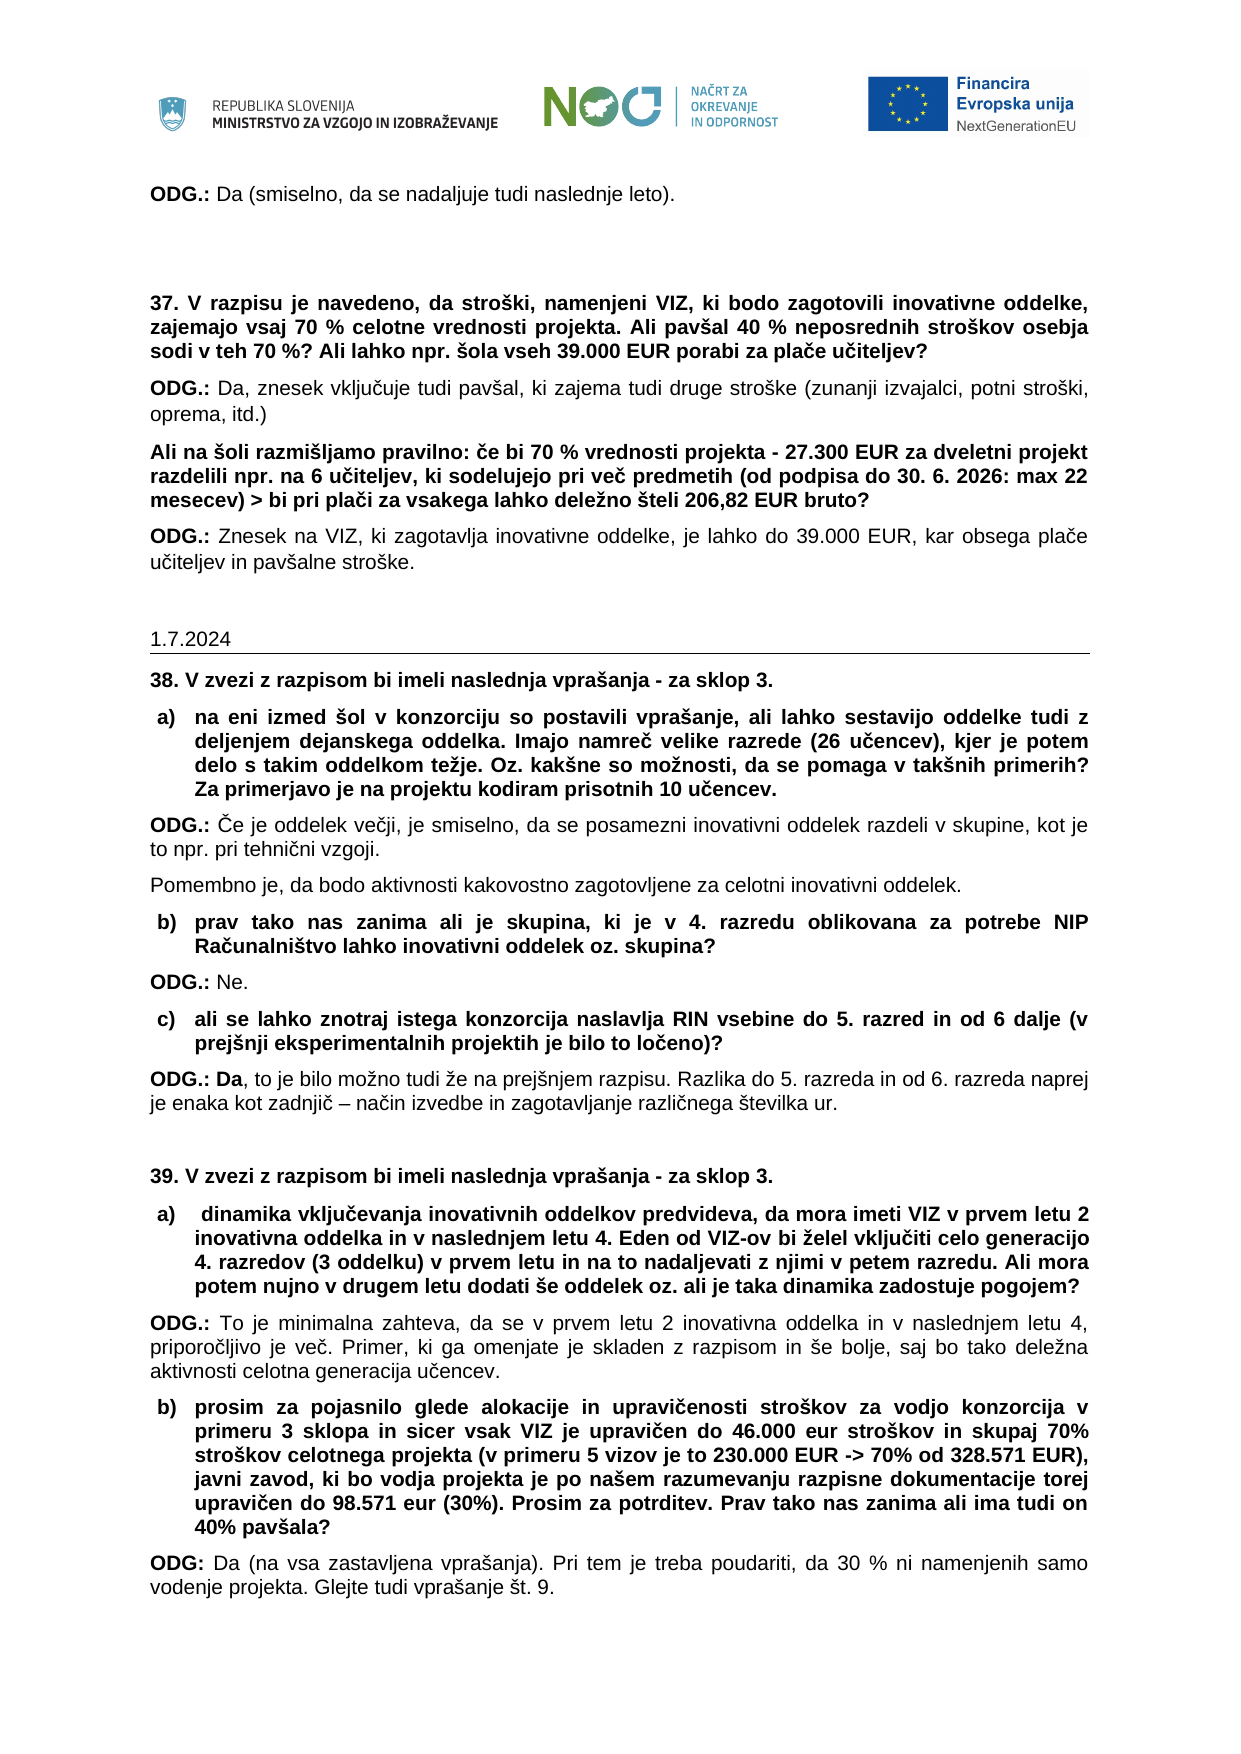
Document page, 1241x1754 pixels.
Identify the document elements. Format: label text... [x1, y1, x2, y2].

picture [150, 73, 501, 154]
picture [544, 82, 778, 128]
picture [862, 68, 1090, 138]
text 37. V razpisu je navedeno, da stroški, namenjeni VIZ, ki bodo zagotovili inovativne oddelke, zajemajo vsaj 70 % celotne vrednosti projekta. Ali pavšal 40 % neposrednih stroškov osebja sodi v teh 70 %? Ali lahko npr. šola vseh 39.000 EUR porabi za plače učiteljev? [150, 291, 1090, 363]
list dinamika vključevanja inovativnih oddelkov predvideva, da mora imeti VIZ v prvem letu 2 inovativna oddelka in v naslednjem letu 4. Eden od VIZ-ov bi želel vključiti celo generacijo 4. razredov (3 oddelku) v prvem letu in na to nadaljevati z njimi v petem razredu. Ali mora potem nujno v drugem letu dodati še oddelek oz. ali je taka dinamika zadostuje pogojem? [157, 1202, 1090, 1298]
text Pomembno je, da bodo aktivnosti kakovostno zagotovljene za celotni inovativni oddelek. [150, 873, 1090, 897]
list ali se lahko znotraj istega konzorcija naslavlja RIN vsebine do 5. razred in od 6 dalje (v prejšnji eksperimentalnih projektih je bilo to ločeno)? [157, 1007, 1090, 1054]
text ODG.: Ne. [150, 970, 1090, 994]
text ODG: Da (na vsa zastavljena vprašanja). Pri tem je treba poudariti, da 30 % ni namenjenih samo vodenje projekta. Glejte tudi vprašanje št. 9. [150, 1551, 1090, 1599]
text ODG.: Da, znesek vključuje tudi pavšal, ki zajema tudi druge stroške (zunanji izvajalci, potni stroški, oprema, itd.) [150, 376, 1090, 425]
text 38. V zvezi z razpisom bi imeli naslednja vprašanja - za sklop 3. [150, 668, 1090, 692]
text 1.7.2024 [150, 627, 1090, 653]
list prav tako nas zanima ali je skupina, ki je v 4. razredu oblikovana za potrebe NIP Računalništvo lahko inovativni oddelek oz. skupina? [157, 910, 1090, 958]
text ODG.: Znesek na VIZ, ki zagotavlja inovativne oddelke, je lahko do 39.000 EUR, kar obsega plače učiteljev in pavšalne stroške. [150, 524, 1090, 574]
text 39. V zvezi z razpisom bi imeli naslednja vprašanja - za sklop 3. [150, 1164, 1090, 1188]
text ODG.: Da, to je bilo možno tudi že na prejšnjem razpisu. Razlika do 5. razreda in od 6. razreda naprej je enaka kot zadnjič – način izvedbe in zagotavljanje različnega številka ur. [150, 1067, 1090, 1115]
text ODG.: Če je oddelek večji, je smiselno, da se posamezni inovativni oddelek razdeli v skupine, kot je to npr. pri tehnični vzgoji. [150, 813, 1090, 861]
list prosim za pojasnilo glede alokacije in upravičenosti stroškov za vodjo konzorcija v primeru 3 sklopa in sicer vsak VIZ je upravičen do 46.000 eur stroškov in skupaj 70% stroškov celotnega projekta (v primeru 5 vizov je to 230.000 EUR -> 70% od 328.571 EUR), javni zavod, ki bo vodja projekta je po našem razumevanju razpisne dokumentacije torej upravičen do 98.571 eur (30%). Prosim za potrditev. Prav tako nas zanima ali ima tudi on 40% pavšala? [157, 1395, 1090, 1539]
text Ali na šoli razmišljamo pravilno: če bi 70 % vrednosti projekta - 27.300 EUR za dveletni projekt razdelili npr. na 6 učiteljev, ki sodelujejo pri več predmetih (od podpisa do 30. 6. 2026: max 22 mesecev) > bi pri plači za vsakega lahko deležno šteli 206,82 EUR bruto? [150, 440, 1090, 512]
list na eni izmed šol v konzorciju so postavili vprašanje, ali lahko sestavijo oddelke tudi z deljenjem dejanskega oddelka. Imajo namreč velike razrede (26 učencev), kjer je potem delo s takim oddelkom težje. Oz. kakšne so možnosti, da se pomaga v takšnih primerih? Za primerjavo je na projektu kodiram prisotnih 10 učencev. [157, 704, 1090, 800]
text ODG.: Da (smiselno, da se nadaljuje tudi naslednje leto). [150, 182, 1090, 206]
text ODG.: To je minimalna zahteva, da se v prvem letu 2 inovativna oddelka in v naslednjem letu 4, priporočljivo je več. Primer, ki ga omenjate je skladen z razpisom in še bolje, saj bo tako deležna aktivnosti celotna generacija učencev. [150, 1311, 1090, 1382]
